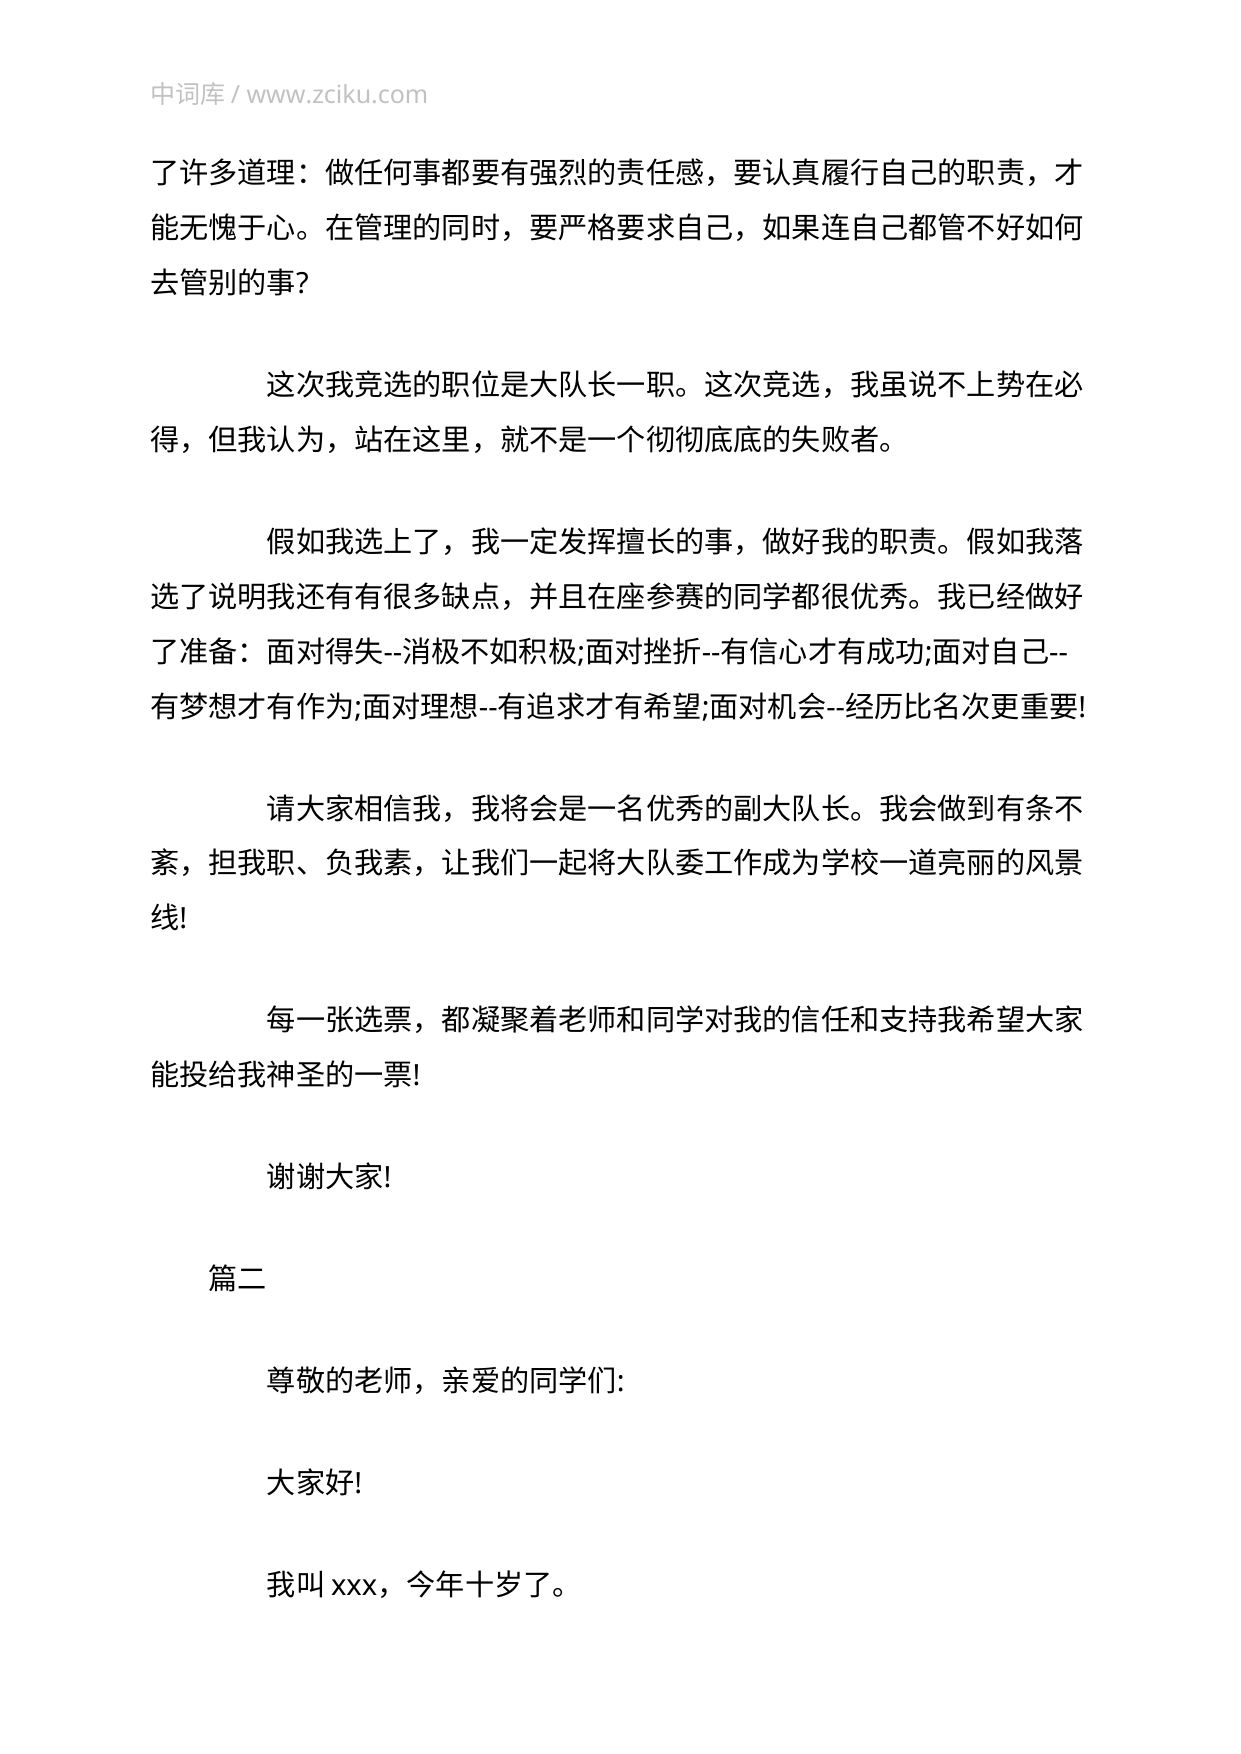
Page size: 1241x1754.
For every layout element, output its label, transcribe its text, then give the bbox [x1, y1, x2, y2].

text 假如我选上了，我一定发挥擅长的事，做好我的职责。假如我落选了说明我还有有很多缺点，并且在座参赛的同学都很优秀。我已经做好了准备：面对得失--消极不如积极;面对挫折--有信心才有成功;面对自己--有梦想才有作为;面对理想--有追求才有希望;面对机会--经历比名次更重要! [150, 518, 1090, 726]
text 每一张选票，都凝聚着老师和同学对我的信任和支持我希望大家能投给我神圣的一票! [150, 997, 1090, 1094]
text 这次我竞选的职位是大队长一职。这次竞选，我虽说不上势在必得，但我认为，站在这里，就不是一个彻彻底底的失败者。 [150, 362, 1090, 459]
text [150, 150, 1090, 302]
text 我叫xxx，今年十岁了。 [150, 1562, 1090, 1604]
text 篇二 [150, 1256, 1090, 1298]
text 尊敬的老师，亲爱的同学们: [150, 1358, 1090, 1400]
text 谢谢大家! [150, 1154, 1090, 1196]
text 请大家相信我，我将会是一名优秀的副大队长。我会做到有条不紊，担我职、负我素，让我们一起将大队委工作成为学校一道亮丽的风景线! [150, 785, 1090, 937]
text 大家好! [150, 1459, 1090, 1502]
